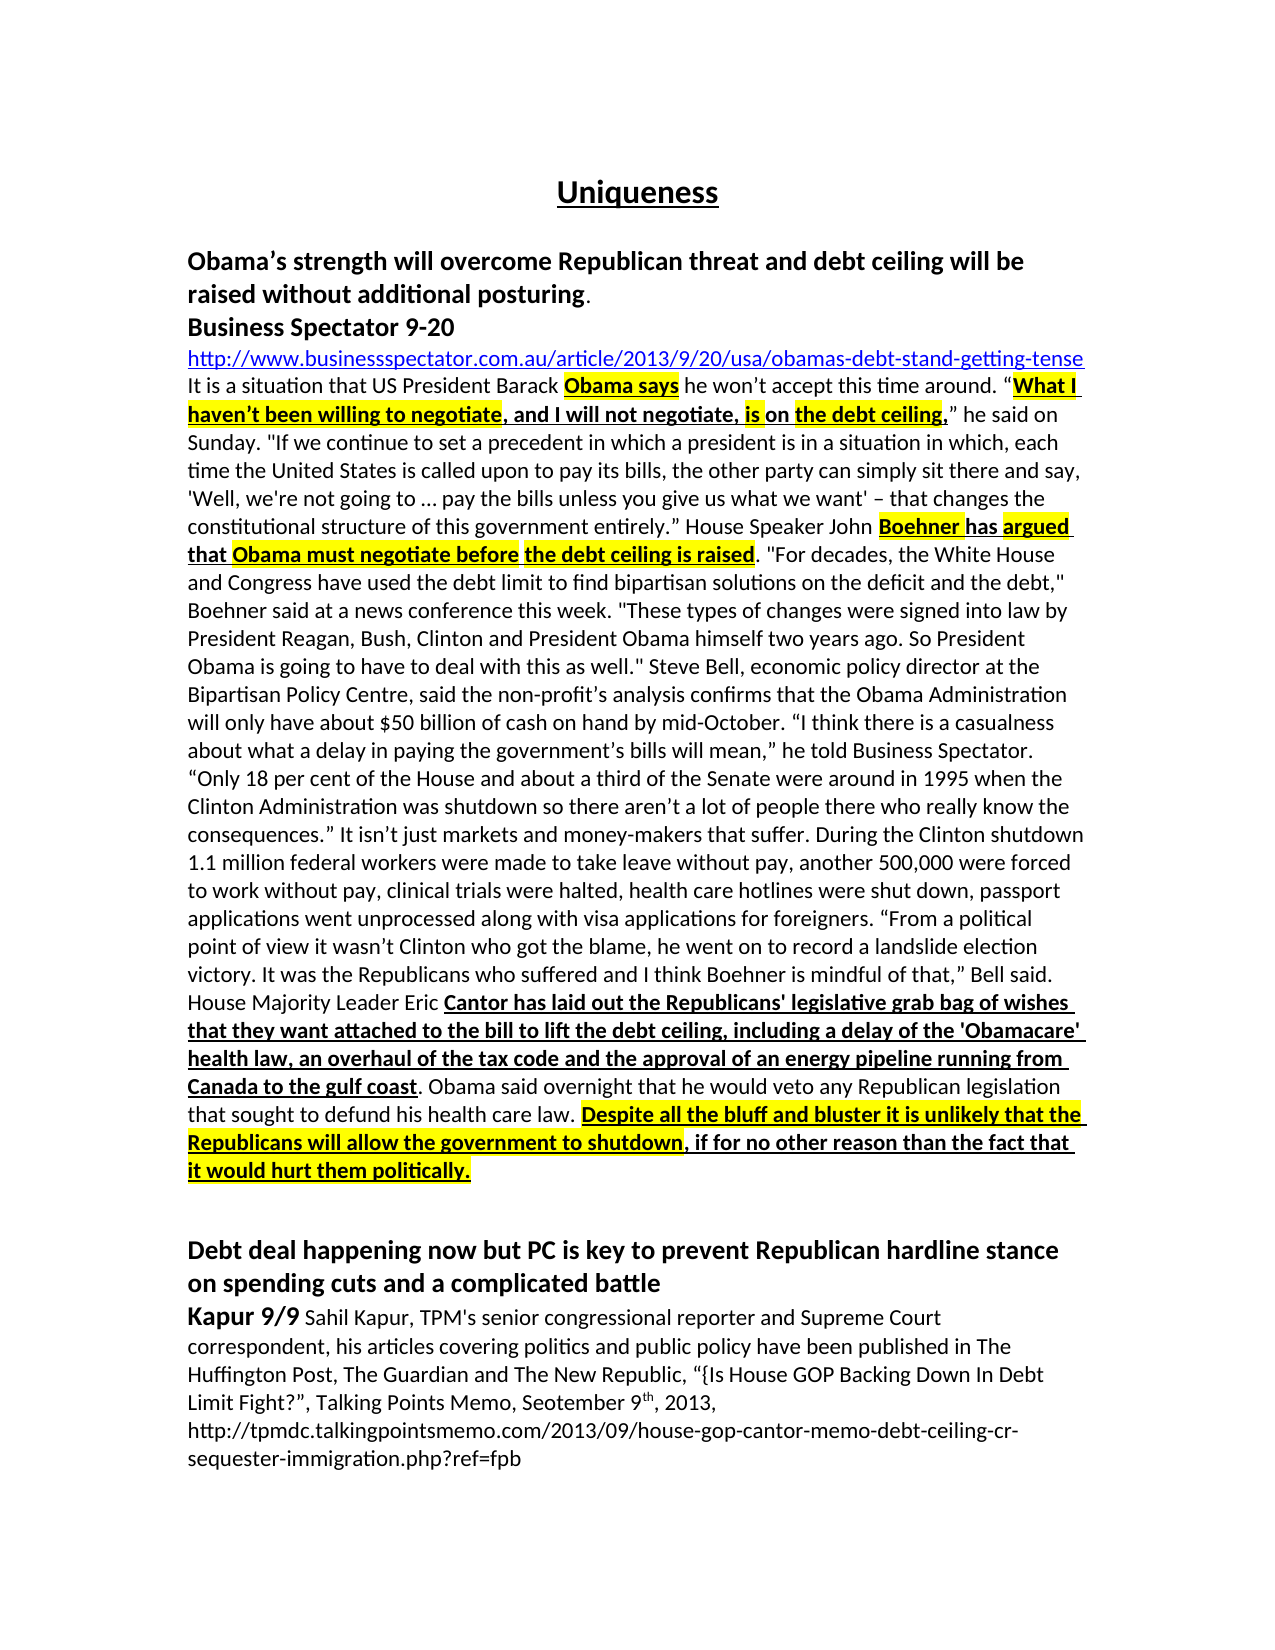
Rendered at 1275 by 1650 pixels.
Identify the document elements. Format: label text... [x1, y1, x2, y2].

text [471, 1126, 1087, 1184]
text Obama’s strength will overcome Republican threat and debt ceiling will be raised without additional posturing. [187, 244, 1087, 311]
subtitle Uniqueness [187, 171, 1087, 212]
text Business Spectator 9-20 http://www.businessspectator.com.au/article/2013/9/20/usa/obamas-debt-stand-getting-tense [187, 311, 1087, 372]
text Kapur 9/9 Sahil Kapur, TPM's senior congressional reporter and Supreme Court correspondent, his articles covering politics and public policy have been published in The Huffington Post, The Guardian and The New Republic, “{Is House GOP Backing Down In Debt Limit Fight?”, Talking Points Memo, Seotember 9th, 2013, http://tpmdc.talkingpointsmemo.com/2013/09/house-gop-cantor-memo-debt-ceiling-cr-sequester-immigration.php?ref=fpb [187, 1299, 1087, 1472]
text It is a situation that US President Barack Obama says he won’t accept this time around. “What I haven’t been willing to negotiate, and I will not negotiate, is on the debt ceiling,” he said on Sunday. "If we continue to set a precedent in which a president is in a situation in which, each time the United States is called upon to pay its bills, the other party can simply sit there and say, 'Well, we're not going to … pay the bills unless you give us what we want' – that changes the constitutional structure of this government entirely.” House Speaker John Boehner has argued that Obama must negotiate before the debt ceiling is raised. "For decades, the White House and Congress have used the debt limit to find bipartisan solutions on the deficit and the debt," Boehner said at a news conference this week. "These types of changes were signed into law by President Reagan, Bush, Clinton and President Obama himself two years ago. So President Obama is going to have to deal with this as well." Steve Bell, economic policy director at the Bipartisan Policy Centre, said the non-profit’s analysis confirms that the Obama Administration will only have about $50 billion of cash on hand by mid-October. “I think there is a casualness about what a delay in paying the government’s bills will mean,” he told Business Spectator. “Only 18 per cent of the House and about a third of the Senate were around in 1995 when the Clinton Administration was shutdown so there aren’t a lot of people there who really know the consequences.” It isn’t just markets and money-makers that suffer. During the Clinton shutdown 1.1 million federal workers were made to take leave without pay, another 500,000 were forced to work without pay, clinical trials were halted, health care hotlines were shut down, passport applications went unprocessed along with visa applications for foreigners. “From a political point of view it wasn’t Clinton who got the blame, he went on to record a landslide election victory. It was the Republicans who suffered and I think Boehner is mindful of that,” Bell said. House Majority Leader Eric Cantor has laid out the Republicans' legislative grab bag of wishes that they want attached to the bill to lift the debt ceiling, including a delay of the 'Obamacare' health law, an overhaul of the tax code and the approval of an energy pipeline running from Canada to the gulf coast. Obama said overnight that he would veto any Republican legislation that sought to defund his health care law. Despite all the bluff and bluster it is unlikely that the Republicans will allow the government to shutdown, if for no other reason than the fact that it would hurt them politically. [187, 372, 1087, 1152]
subtitle Debt deal happening now but PC is key to prevent Republican hardline stance on spending cuts and a complicated battle [187, 1233, 1087, 1299]
